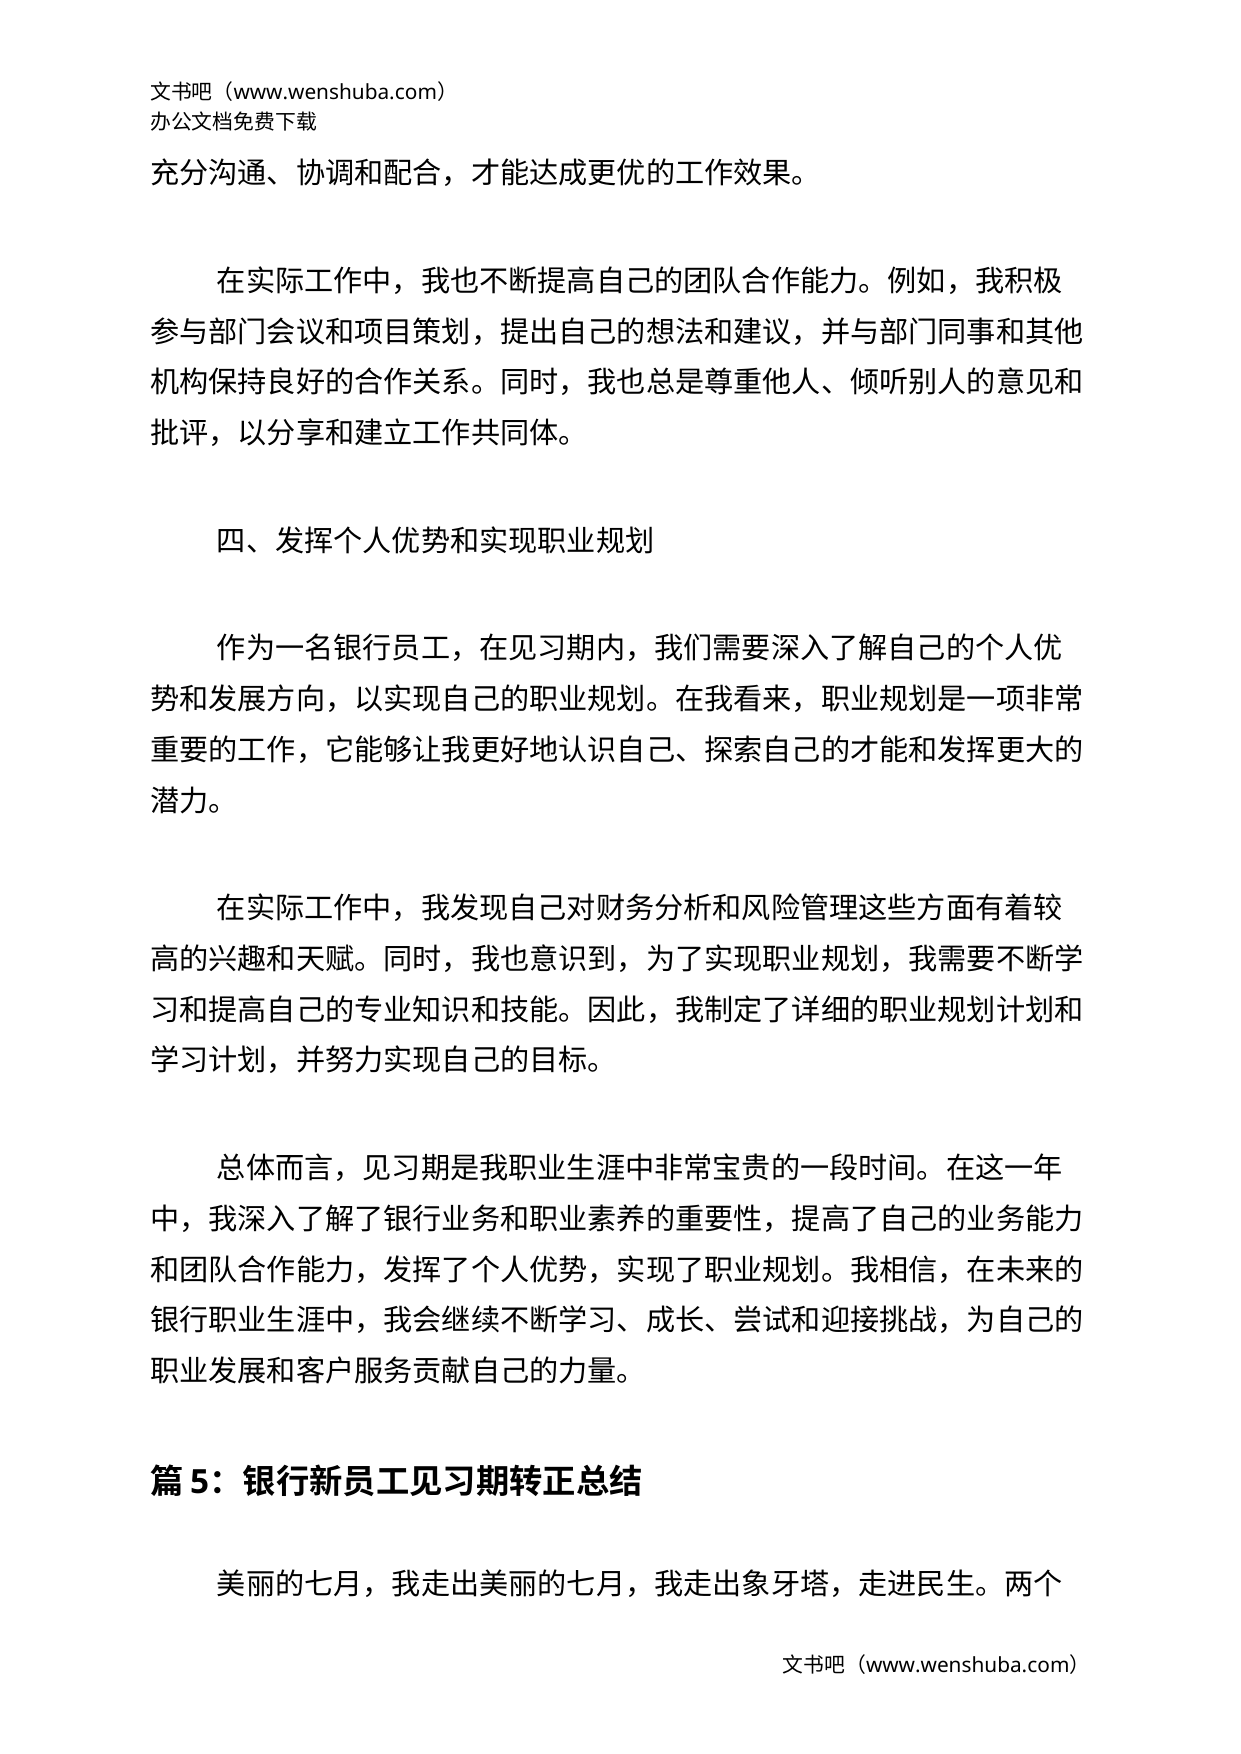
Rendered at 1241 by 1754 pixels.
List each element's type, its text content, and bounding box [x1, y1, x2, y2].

text 作为一名银行员工，在见习期内，我们需要深入了解自己的个人优势和发展方向，以实现自己的职业规划。在我看来，职业规划是一项非常重要的工作，它能够让我更好地认识自己、探索自己的才能和发挥更大的潜力。 [150, 625, 1090, 819]
text 篇5：银行新员工见习期转正总结 [150, 1455, 1090, 1503]
text 总体而言，见习期是我职业生涯中非常宝贵的一段时间。在这一年中，我深入了解了银行业务和职业素养的重要性，提高了自己的业务能力和团队合作能力，发挥了个人优势，实现了职业规划。我相信，在未来的银行职业生涯中，我会继续不断学习、成长、尝试和迎接挑战，为自己的职业发展和客户服务贡献自己的力量。 [150, 1144, 1090, 1390]
text 在实际工作中，我发现自己对财务分析和风险管理这些方面有着较高的兴趣和天赋。同时，我也意识到，为了实现职业规划，我需要不断学习和提高自己的专业知识和技能。因此，我制定了详细的职业规划计划和学习计划，并努力实现自己的目标。 [150, 885, 1090, 1079]
text 四、发挥个人优势和实现职业规划 [150, 517, 1090, 560]
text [150, 150, 1090, 192]
text 在实际工作中，我也不断提高自己的团队合作能力。例如，我积极参与部门会议和项目策划，提出自己的想法和建议，并与部门同事和其他机构保持良好的合作关系。同时，我也总是尊重他人、倾听别人的意见和批评，以分享和建立工作共同体。 [150, 258, 1090, 452]
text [150, 1560, 1090, 1603]
